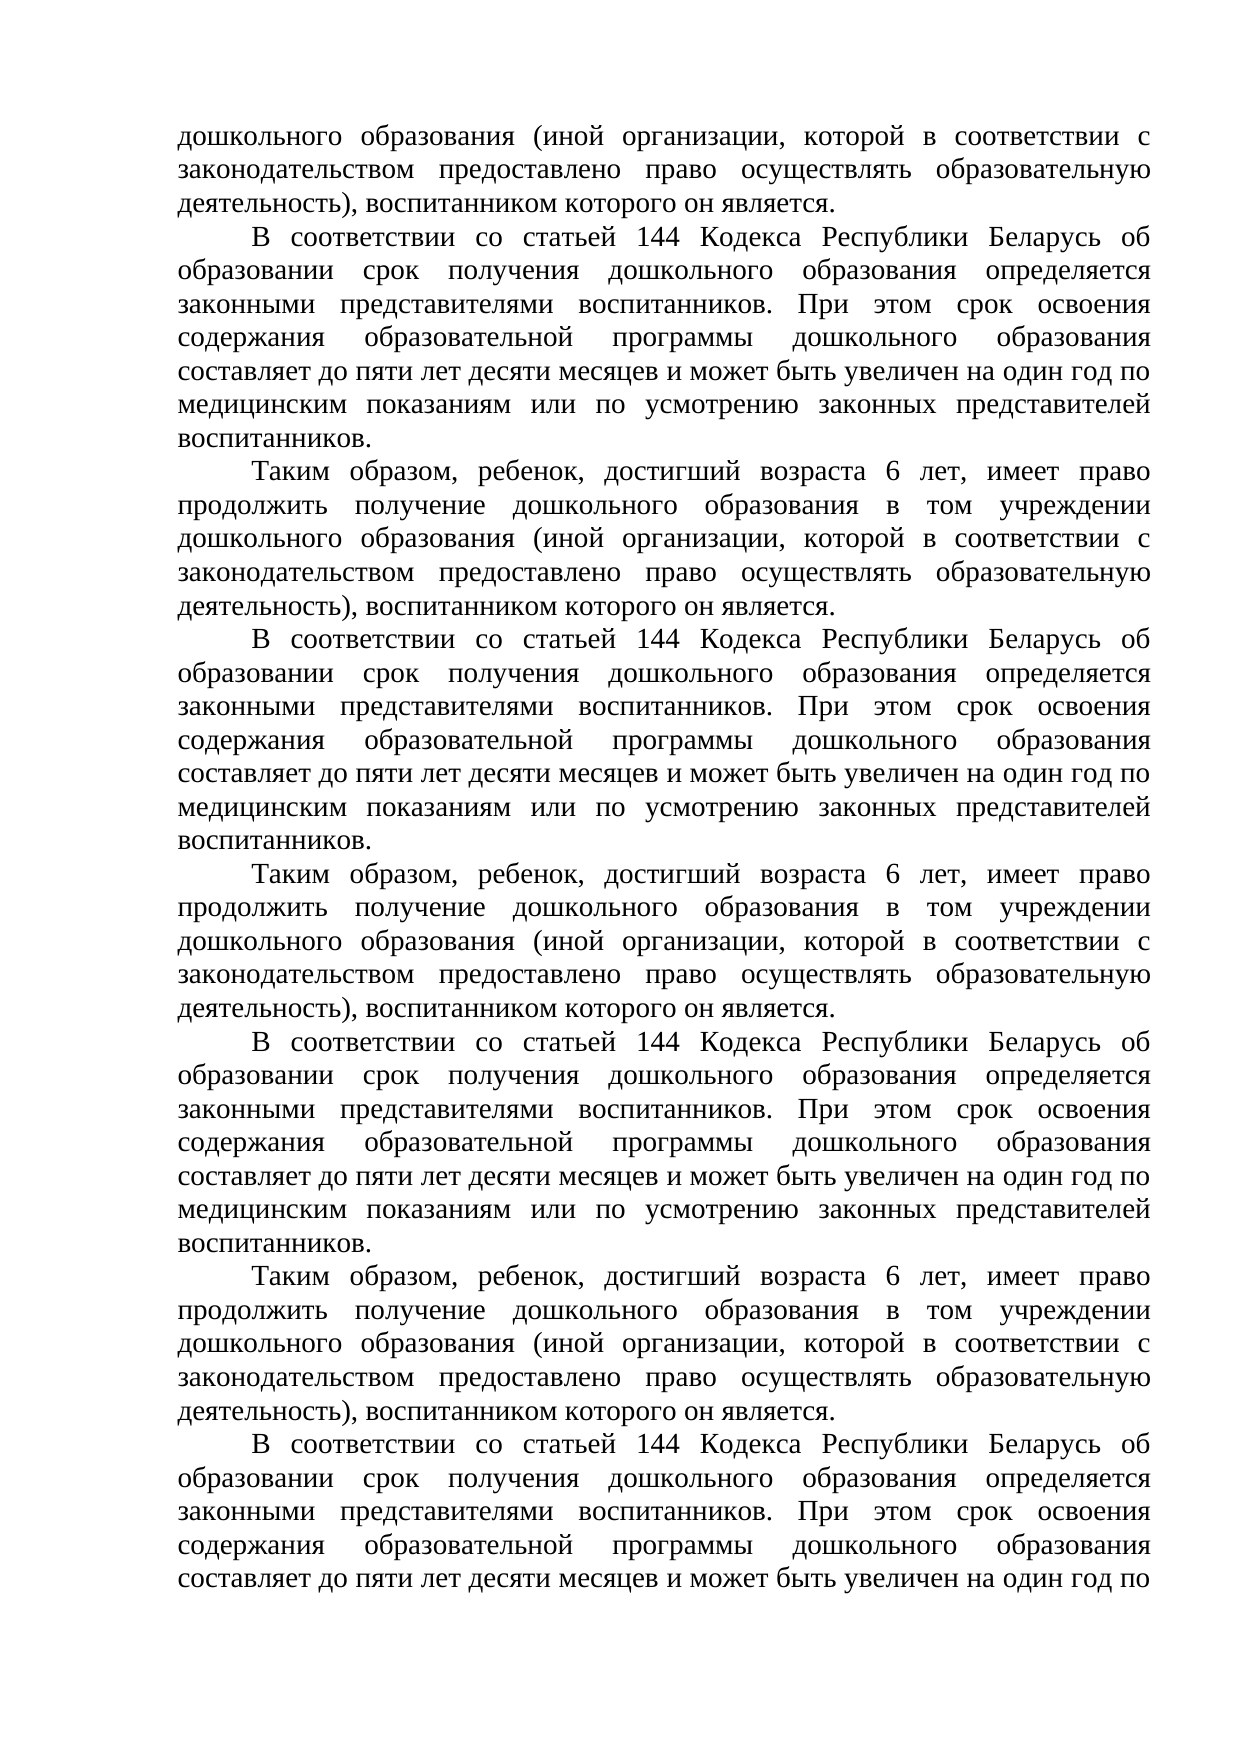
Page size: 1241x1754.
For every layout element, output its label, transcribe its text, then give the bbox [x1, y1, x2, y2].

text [177, 1426, 1152, 1594]
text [177, 118, 1152, 219]
